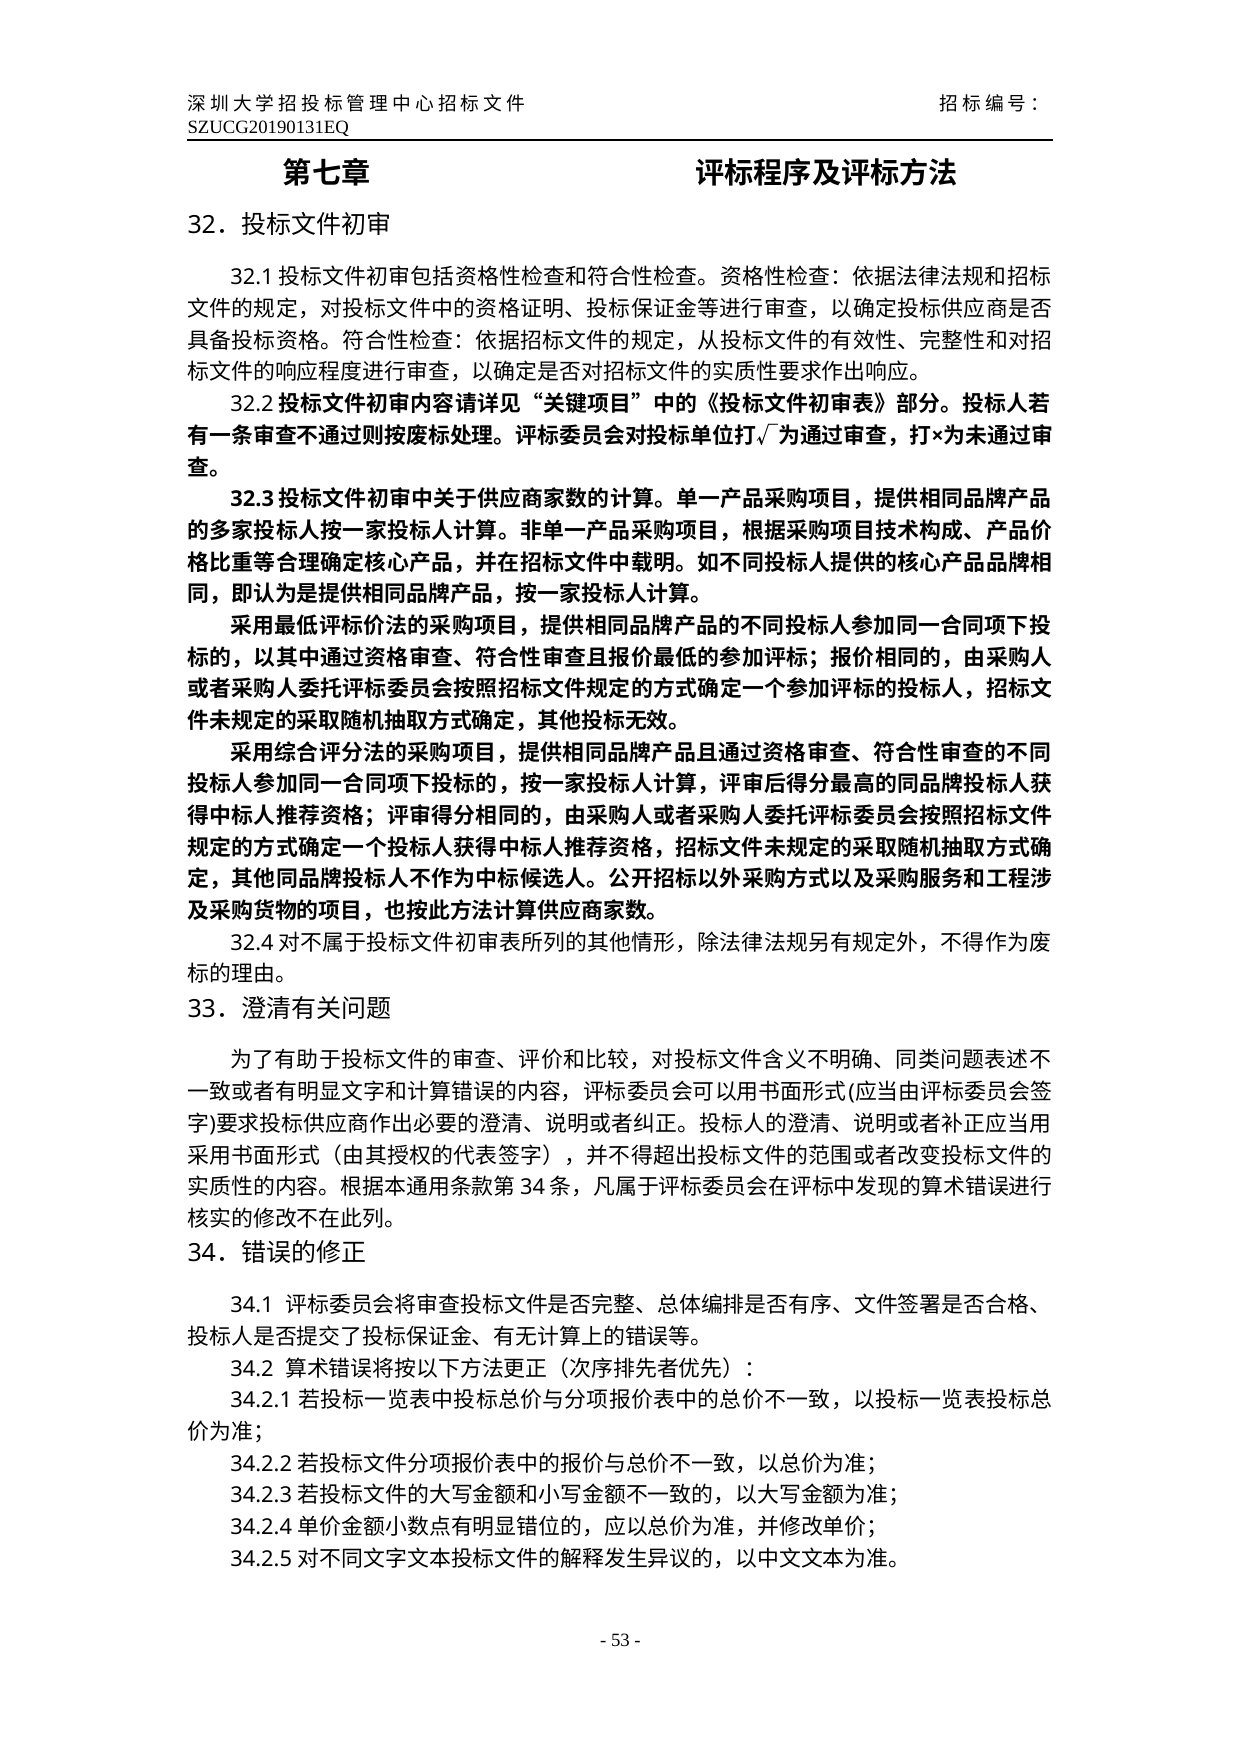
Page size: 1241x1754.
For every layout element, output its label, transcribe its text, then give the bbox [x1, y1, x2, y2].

text 34.2.1 若投标一览表中投标总价与分项报价表中的总价不一致，以投标一览表投标总价为准； [187, 1382, 1053, 1446]
text 为了有助于投标文件的审查、评价和比较，对投标文件含义不明确、同类问题表述不一致或者有明显文字和计算错误的内容，评标委员会可以用书面形式(应当由评标委员会签字)要求投标供应商作出必要的澄清、说明或者纠正。投标人的澄清、说明或者补正应当用采用书面形式（由其授权的代表签字），并不得超出投标文件的范围或者改变投标文件的实质性的内容。根据本通用条款第34条，凡属于评标委员会在评标中发现的算术错误进行核实的修改不在此列。 [187, 1042, 1053, 1233]
text 34.2 算术错误将按以下方法更正（次序排先者优先）： [187, 1351, 1053, 1382]
text 32.2投标文件初审内容请详见“关键项目”中的《投标文件初审表》部分。投标人若有一条审查不通过则按废标处理。评标委员会对投标单位打√为通过审查，打×为未通过审查。 [187, 386, 1053, 481]
text 32.4对不属于投标文件初审表所列的其他情形，除法律法规另有规定外，不得作为废标的理由。 [187, 924, 1053, 988]
text 33．澄清有关问题 [187, 988, 1053, 1024]
text 34.2.4 单价金额小数点有明显错位的，应以总价为准，并修改单价； [187, 1509, 1053, 1541]
text 34.1 评标委员会将审查投标文件是否完整、总体编排是否有序、文件签署是否合格、投标人是否提交了投标保证金、有无计算上的错误等。 [187, 1287, 1053, 1351]
text 34.2.5 对不同文字文本投标文件的解释发生异议的，以中文文本为准。 [187, 1541, 1053, 1573]
text 32.1投标文件初审包括资格性检查和符合性检查。资格性检查：依据法律法规和招标文件的规定，对投标文件中的资格证明、投标保证金等进行审查，以确定投标供应商是否具备投标资格。符合性检查：依据招标文件的规定，从投标文件的有效性、完整性和对招标文件的响应程度进行审查，以确定是否对招标文件的实质性要求作出响应。 [187, 259, 1053, 386]
text 34.2.3 若投标文件的大写金额和小写金额不一致的，以大写金额为准； [187, 1477, 1053, 1509]
text 34．错误的修正 [187, 1233, 1053, 1269]
list 评标程序及评标方法 [187, 150, 1053, 192]
text 34.2.2 若投标文件分项报价表中的报价与总价不一致，以总价为准； [187, 1446, 1053, 1477]
text 32．投标文件初审 [187, 205, 1053, 241]
text 32.3投标文件初审中关于供应商家数的计算。单一产品采购项目，提供相同品牌产品的多家投标人按一家投标人计算。非单一产品采购项目，根据采购项目技术构成、产品价格比重等合理确定核心产品，并在招标文件中载明。如不同投标人提供的核心产品品牌相同，即认为是提供相同品牌产品，按一家投标人计算。 [187, 481, 1053, 608]
text 采用综合评分法的采购项目，提供相同品牌产品且通过资格审查、符合性审查的不同投标人参加同一合同项下投标的，按一家投标人计算，评审后得分最高的同品牌投标人获得中标人推荐资格；评审得分相同的，由采购人或者采购人委托评标委员会按照招标文件规定的方式确定一个投标人获得中标人推荐资格，招标文件未规定的采取随机抽取方式确定，其他同品牌投标人不作为中标候选人。公开招标以外采购方式以及采购服务和工程涉及采购货物的项目，也按此方法计算供应商家数。 [187, 734, 1053, 924]
text 采用最低评标价法的采购项目，提供相同品牌产品的不同投标人参加同一合同项下投标的，以其中通过资格审查、符合性审查且报价最低的参加评标；报价相同的，由采购人或者采购人委托评标委员会按照招标文件规定的方式确定一个参加评标的投标人，招标文件未规定的采取随机抽取方式确定，其他投标无效。 [187, 608, 1053, 734]
